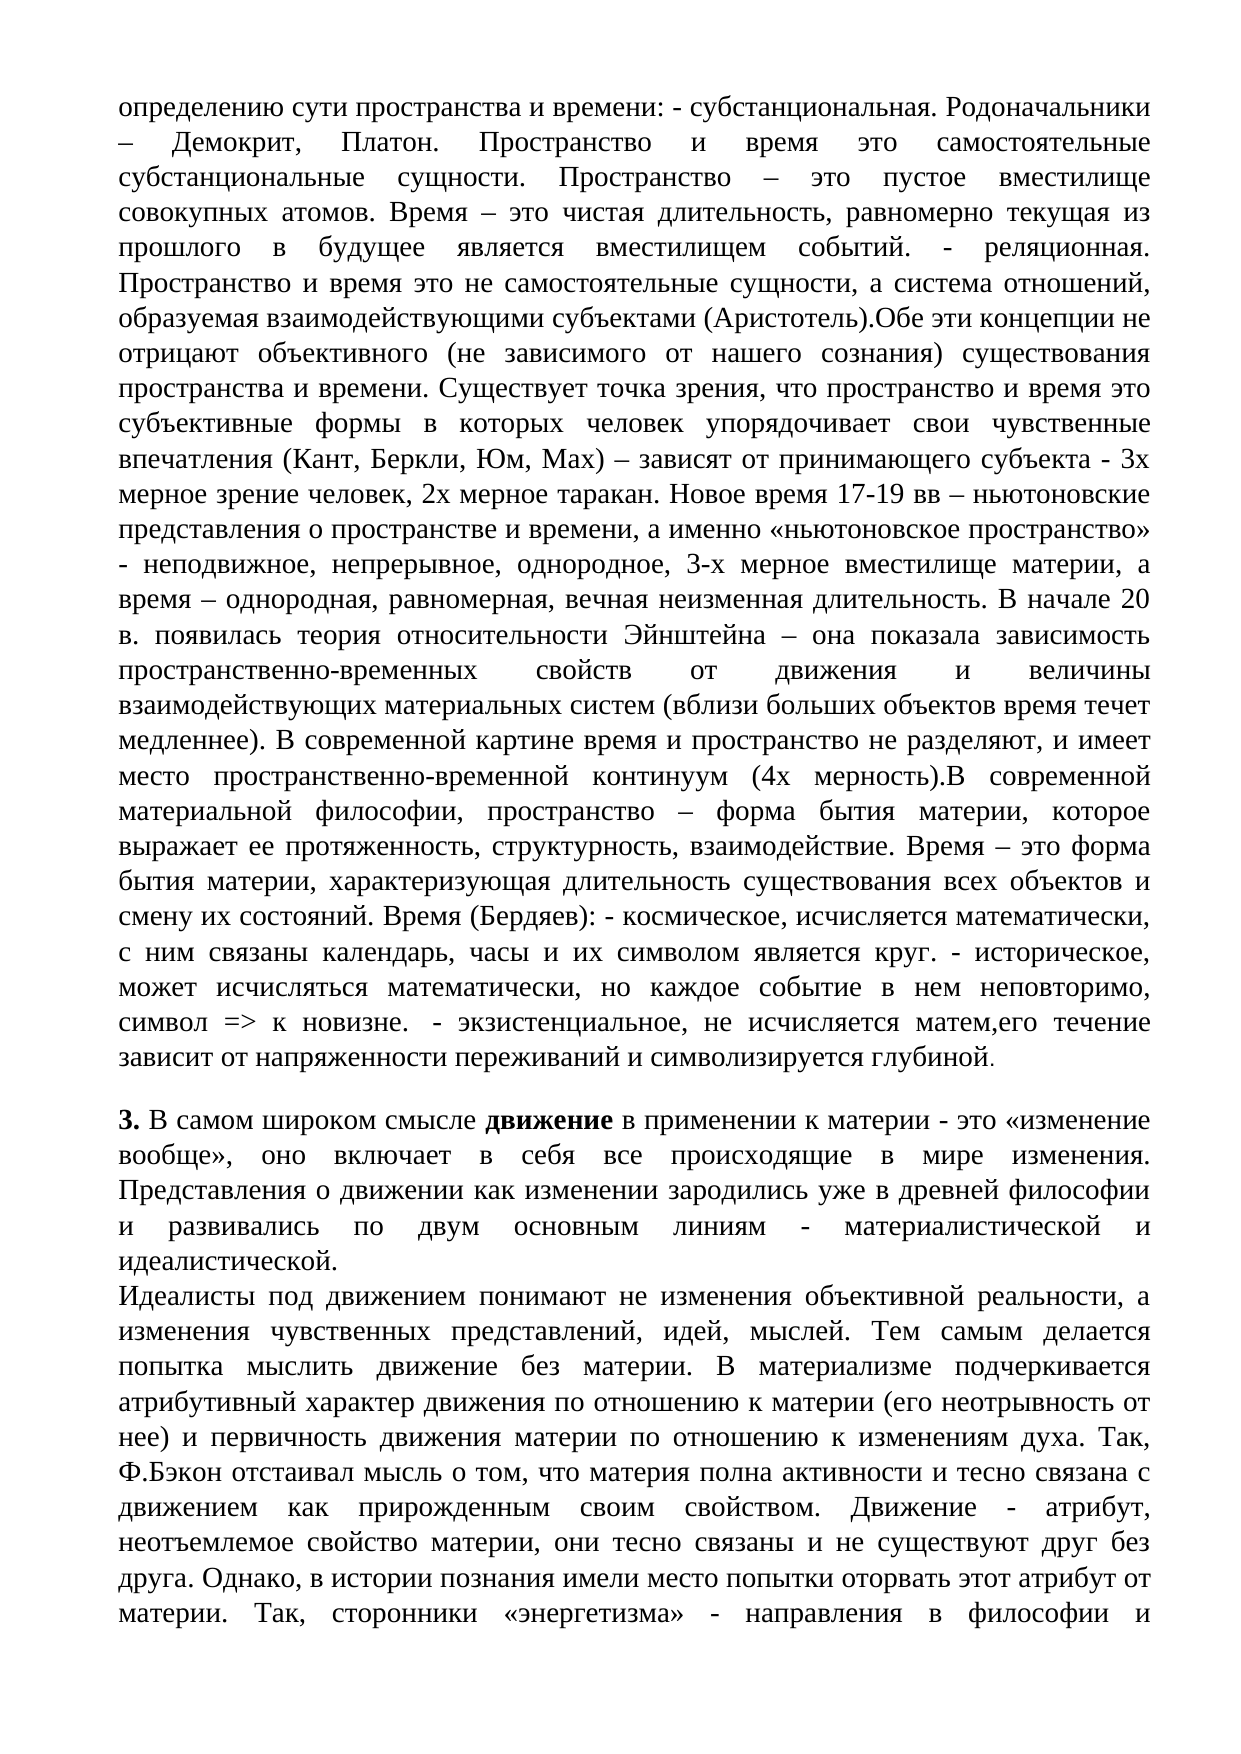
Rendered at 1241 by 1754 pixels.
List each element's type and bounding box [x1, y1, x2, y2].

text [118, 1102, 1152, 1628]
text [118, 89, 1152, 1073]
